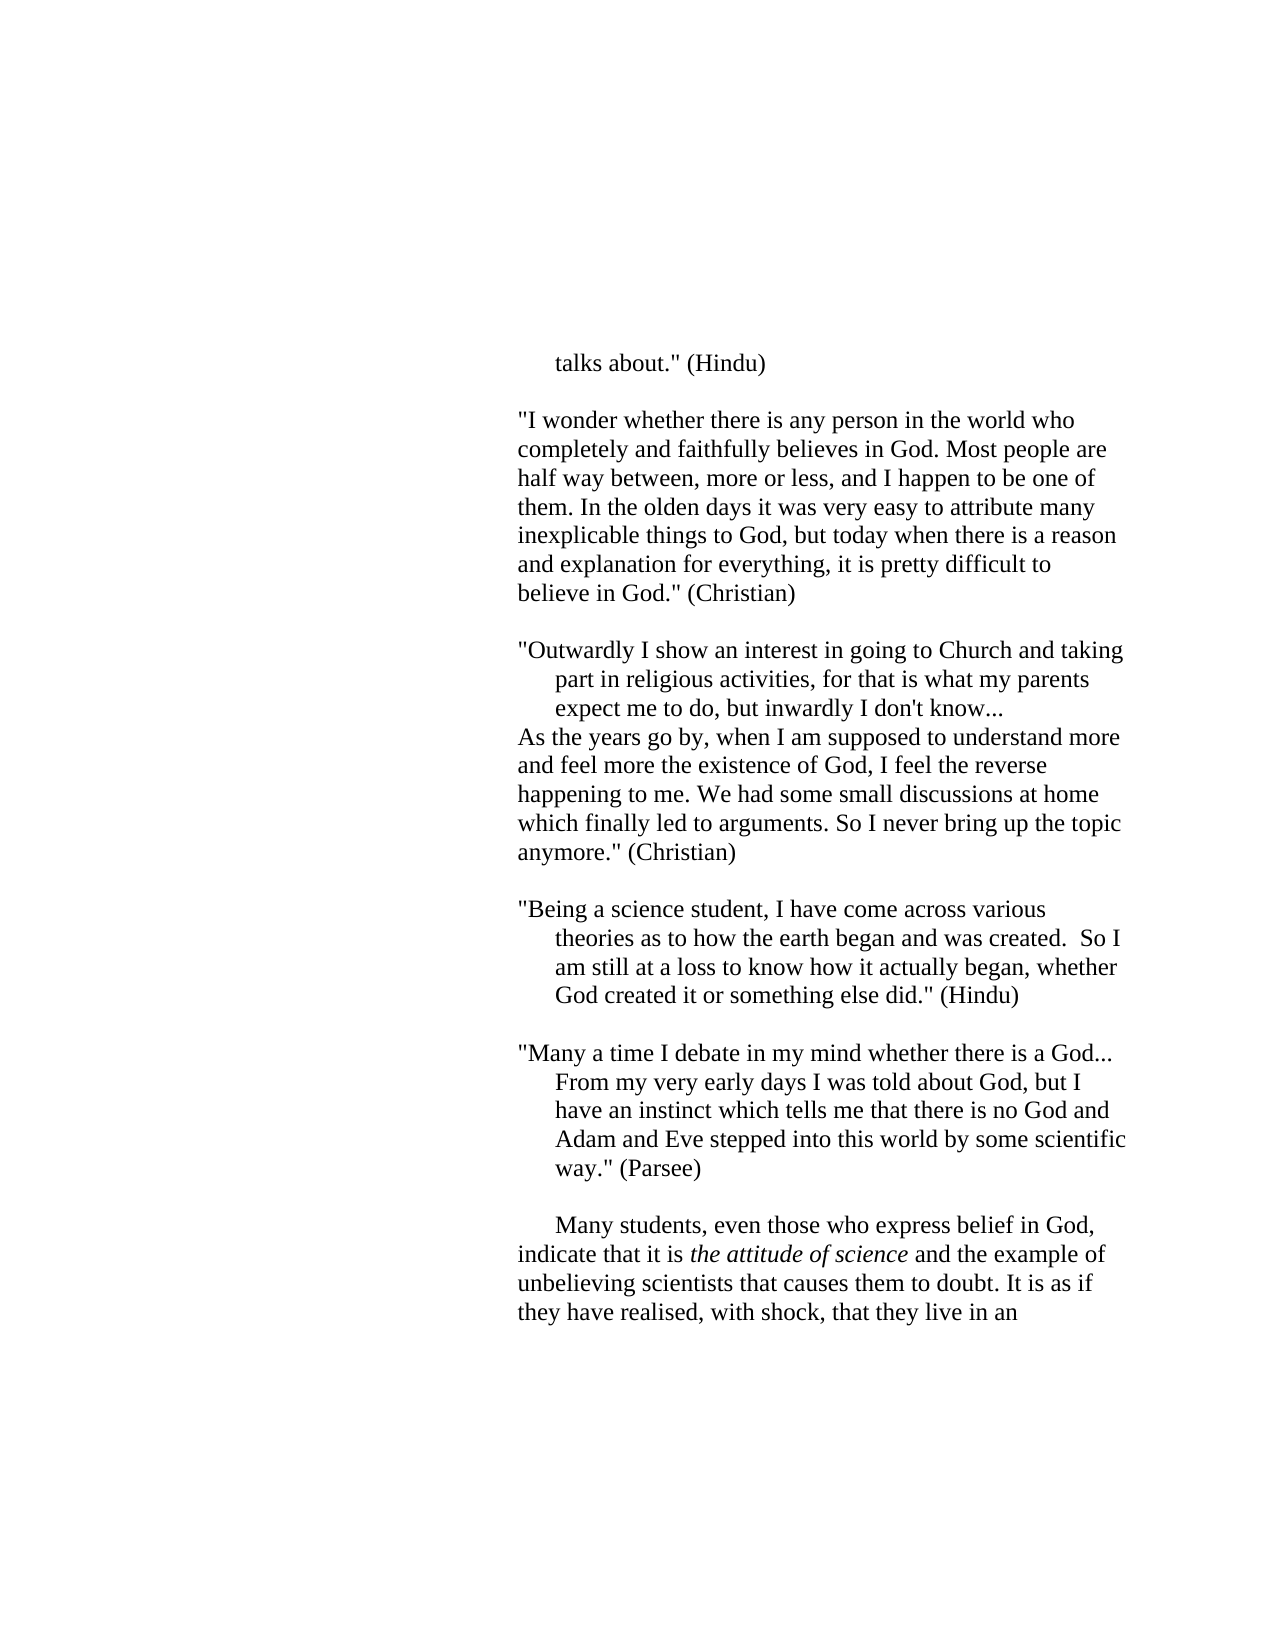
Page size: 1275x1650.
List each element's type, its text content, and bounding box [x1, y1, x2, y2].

text "Many a time I debate in my mind whether there is a God... From my very early days I was told about God, but I have an instinct which tells me that there is no God and Adam and Eve stepped into this world by some scientific way." (Parsee) [517, 1038, 1129, 1182]
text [555, 348, 1129, 377]
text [517, 1211, 1129, 1326]
text "I wonder whether there is any person in the world who completely and faithfully believes in God. Most people are half way between, more or less, and I happen to be one of them. In the olden days it was very easy to attribute many inexplicable things to God, but today when there is a reason and explanation for everything, it is pretty difficult to believe in God." (Christian) [517, 406, 1129, 607]
text "Outwardly I show an interest in going to Church and taking part in religious activities, for that is what my parents expect me to do, but inwardly I don't know... [517, 636, 1129, 722]
text "Being a science student, I have come across various theories as to how the earth began and was created. So I am still at a loss to know how it actually began, whether God created it or something else did." (Hindu) [517, 894, 1129, 1009]
text As the years go by, when I am supposed to understand more and feel more the existence of God, I feel the reverse happening to me. We had some small discussions at home which finally led to arguments. So I never bring up the topic anymore." (Christian) [517, 722, 1129, 866]
